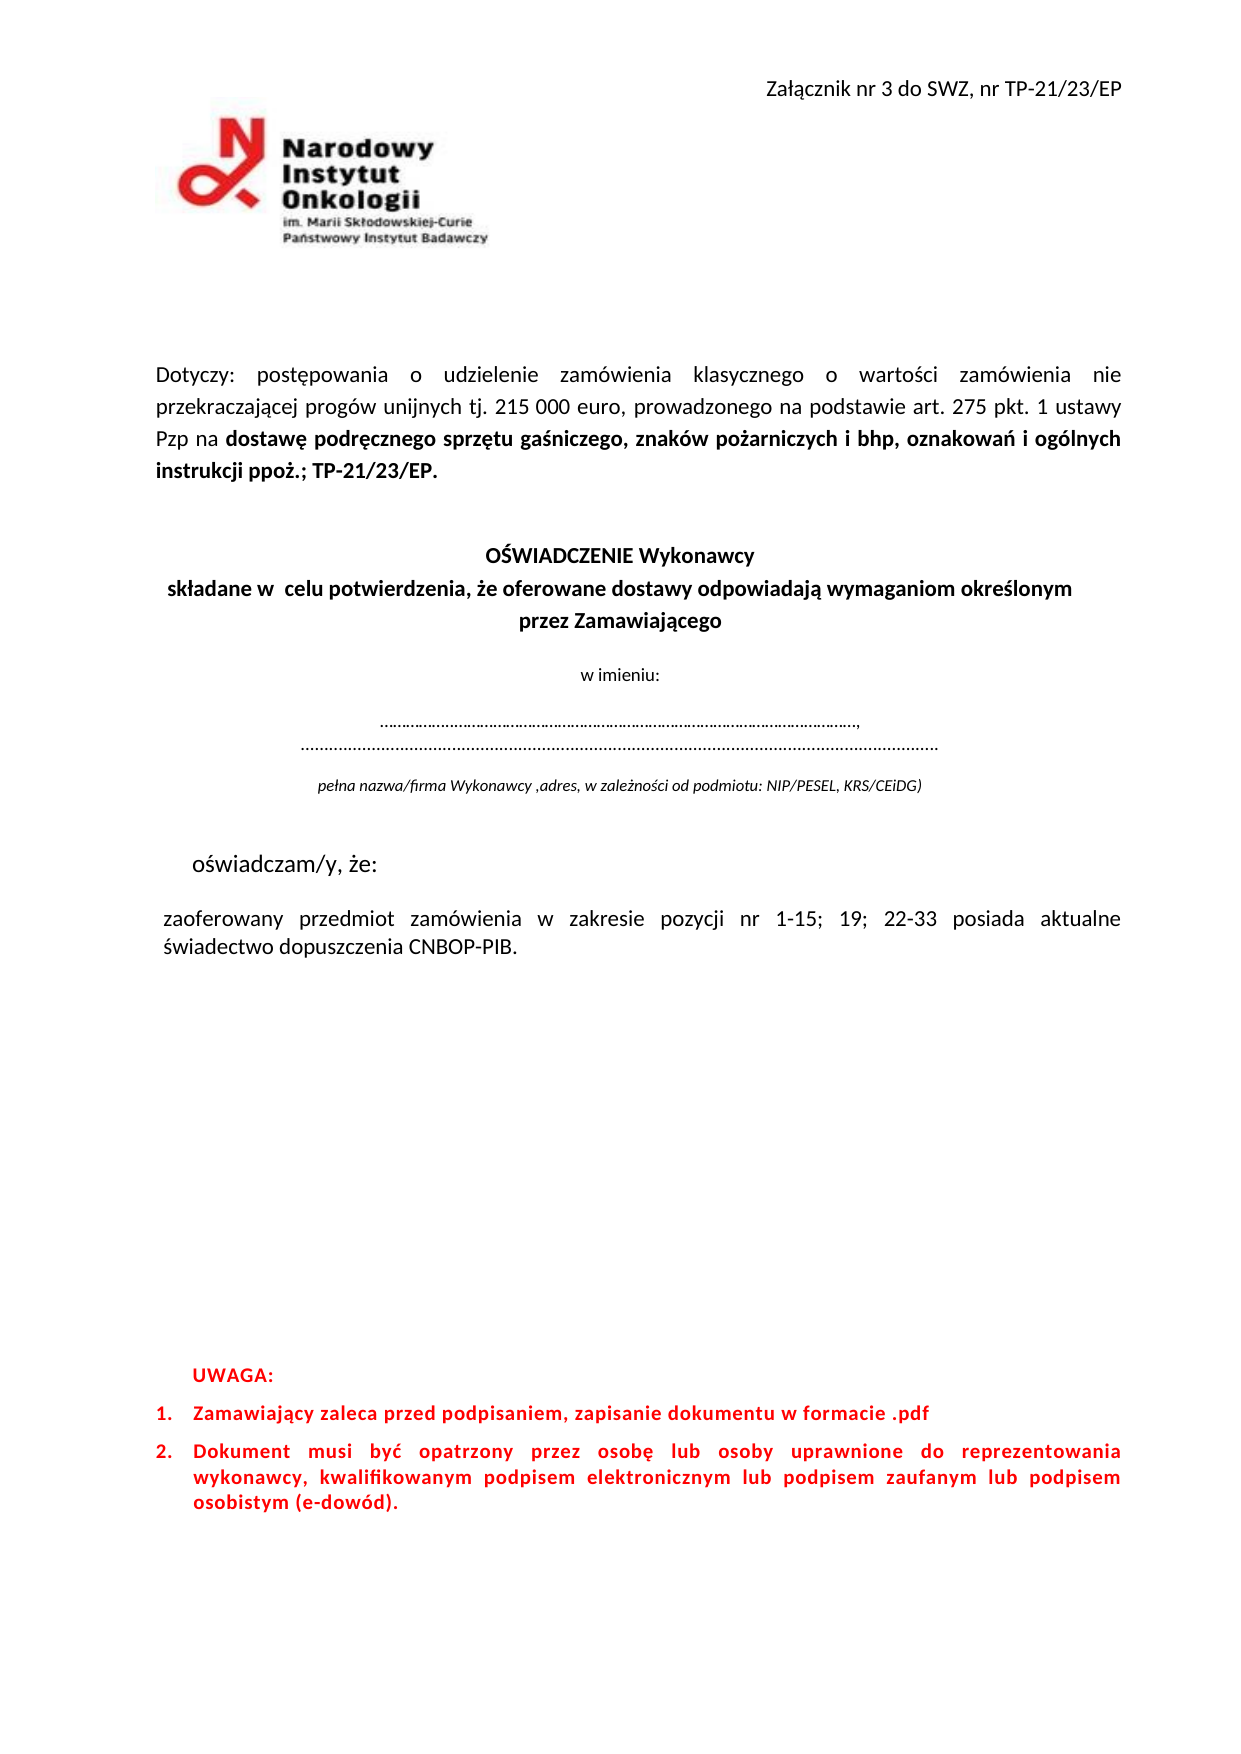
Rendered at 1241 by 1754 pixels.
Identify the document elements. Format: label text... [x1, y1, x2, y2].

text w imieniu: [118, 663, 1122, 686]
text ……………..…………………………………………………………………………………, [118, 709, 1122, 732]
list Dokument musi być opatrzony przez osobę lub osoby uprawnione do reprezentowania wykonawcy, kwalifikowanym podpisem elektronicznym lub podpisem zaufanym lub podpisem osobistym (e-dowód). [156, 1438, 1122, 1515]
text Dotyczy: postępowania o udzielenie zamówienia klasycznego o wartości zamówienia nie przekraczającej progów unijnych tj. 215 000 euro, prowadzonego na podstawie art. 275 pkt. 1 ustawy Pzp na dostawę podręcznego sprzętu gaśniczego, znaków pożarniczych i bhp, oznakowań i ogólnych instrukcji ppoż.; TP-21/23/EP. [156, 360, 1122, 484]
list zaoferowany przedmiot zamówienia w zakresie pozycji nr 1-15; 19; 22-33 posiada aktualne świadectwo dopuszczenia CNBOP-PIB. [163, 904, 1122, 960]
text przez Zamawiającego [118, 606, 1122, 634]
list UWAGA: [192, 1363, 1122, 1388]
picture [155, 97, 532, 268]
text OŚWIADCZENIE Wykonawcy [118, 541, 1122, 569]
text składane w celu potwierdzenia, że oferowane dostawy odpowiadają wymaganiom określonym [118, 574, 1122, 602]
text pełna nazwa/firma Wykonawcy ,adres, w zależności od podmiotu: NIP/PESEL, KRS/CEiDG) [118, 775, 1122, 796]
text oświadczam/y, że: [118, 848, 1122, 879]
text ....................................................................................................................................... [118, 732, 1122, 755]
list Zamawiający zaleca przed podpisaniem, zapisanie dokumentu w formacie .pdf [156, 1401, 1122, 1426]
